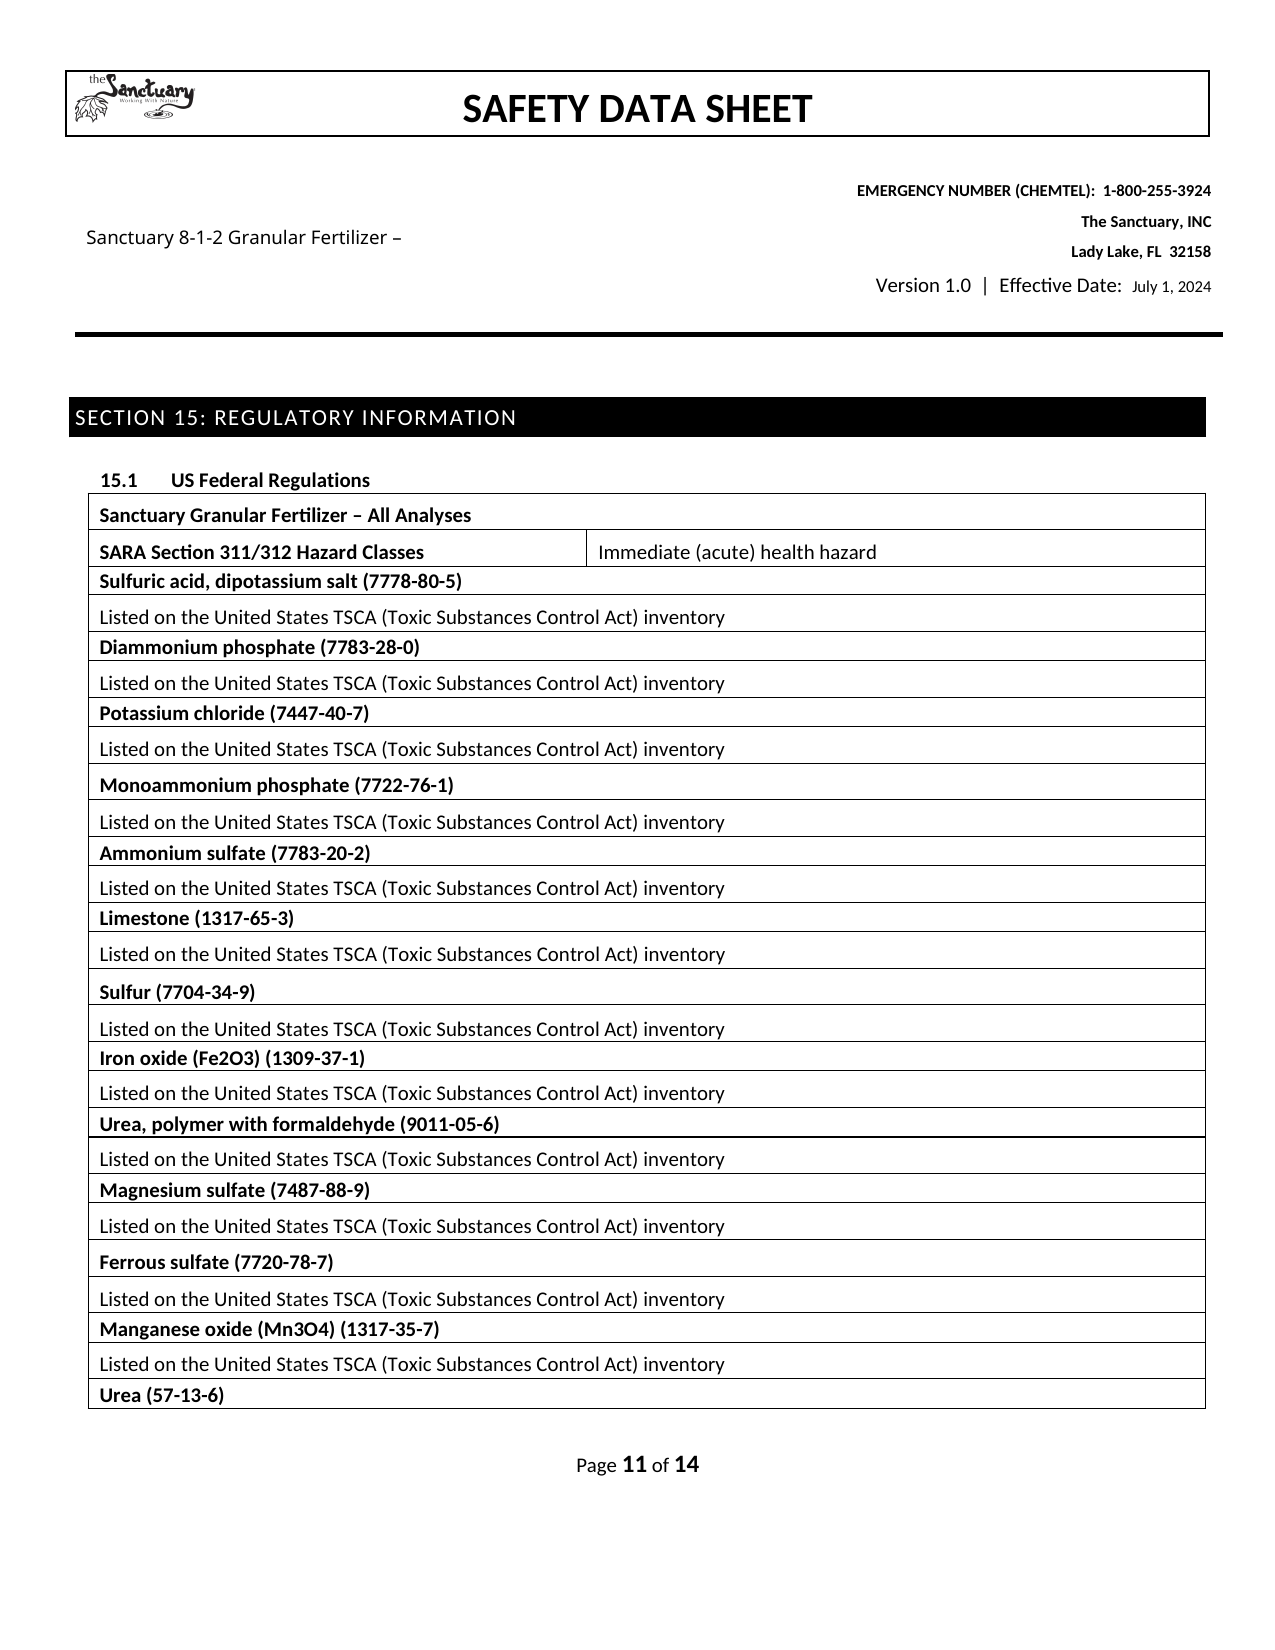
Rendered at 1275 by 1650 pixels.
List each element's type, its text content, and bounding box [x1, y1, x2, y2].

table_cell Immediate (acute) health hazard [587, 530, 1205, 566]
text 15.1 US Federal Regulations [100, 467, 1202, 492]
subtitle SECTION 15: REGULATORY INFORMATION [75, 403, 1200, 431]
table_cell Listed on the United States TSCA (Toxic Substances Control Act) inventory [89, 661, 1205, 697]
table_cell Listed on the United States TSCA (Toxic Substances Control Act) inventory [89, 1203, 1205, 1239]
table_cell Ammonium sulfate (7783-20-2) [89, 837, 1205, 865]
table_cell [89, 1277, 1205, 1312]
table_cell Urea, polymer with formaldehyde (9011-05-6) [89, 1108, 1205, 1136]
table_cell Listed on the United States TSCA (Toxic Substances Control Act) inventory [89, 1071, 1205, 1107]
table_cell Diammonium phosphate (7783-28-0) [89, 632, 1205, 660]
table_cell Manganese oxide (Mn3O4) (1317-35-7) [89, 1313, 1205, 1342]
table_cell Listed on the United States TSCA (Toxic Substances Control Act) inventory [89, 800, 1205, 836]
table_cell Iron oxide (Fe2O3) (1309-37-1) [89, 1042, 1205, 1070]
table_cell Urea (57-13-6) [89, 1379, 1205, 1407]
table_cell Monoammonium phosphate (7722-76-1) [89, 764, 1205, 799]
table_cell Magnesium sulfate (7487-88-9) [89, 1174, 1205, 1202]
table_cell Limestone (1317-65-3) [89, 903, 1205, 931]
table_cell SARA Section 311/312 Hazard Classes [89, 530, 586, 566]
table_cell Listed on the United States TSCA (Toxic Substances Control Act) inventory [89, 595, 1205, 631]
table_cell Listed on the United States TSCA (Toxic Substances Control Act) inventory [89, 1005, 1205, 1041]
table_header Sanctuary Granular Fertilizer – All Analyses [89, 494, 1205, 529]
table_cell Listed on the United States TSCA (Toxic Substances Control Act) inventory [89, 932, 1205, 968]
table_cell Listed on the United States TSCA (Toxic Substances Control Act) inventory [89, 1138, 1205, 1173]
table_cell Sulfuric acid, dipotassium salt (7778-80-5) [89, 567, 1205, 594]
table_cell Listed on the United States TSCA (Toxic Substances Control Act) inventory [89, 727, 1205, 762]
table_cell Ferrous sulfate (7720-78-7) [89, 1240, 1205, 1276]
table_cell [89, 1343, 1205, 1378]
table_cell Listed on the United States TSCA (Toxic Substances Control Act) inventory [89, 866, 1205, 902]
table_cell Potassium chloride (7447-40-7) [89, 698, 1205, 726]
table_cell Sulfur (7704-34-9) [89, 969, 1205, 1004]
